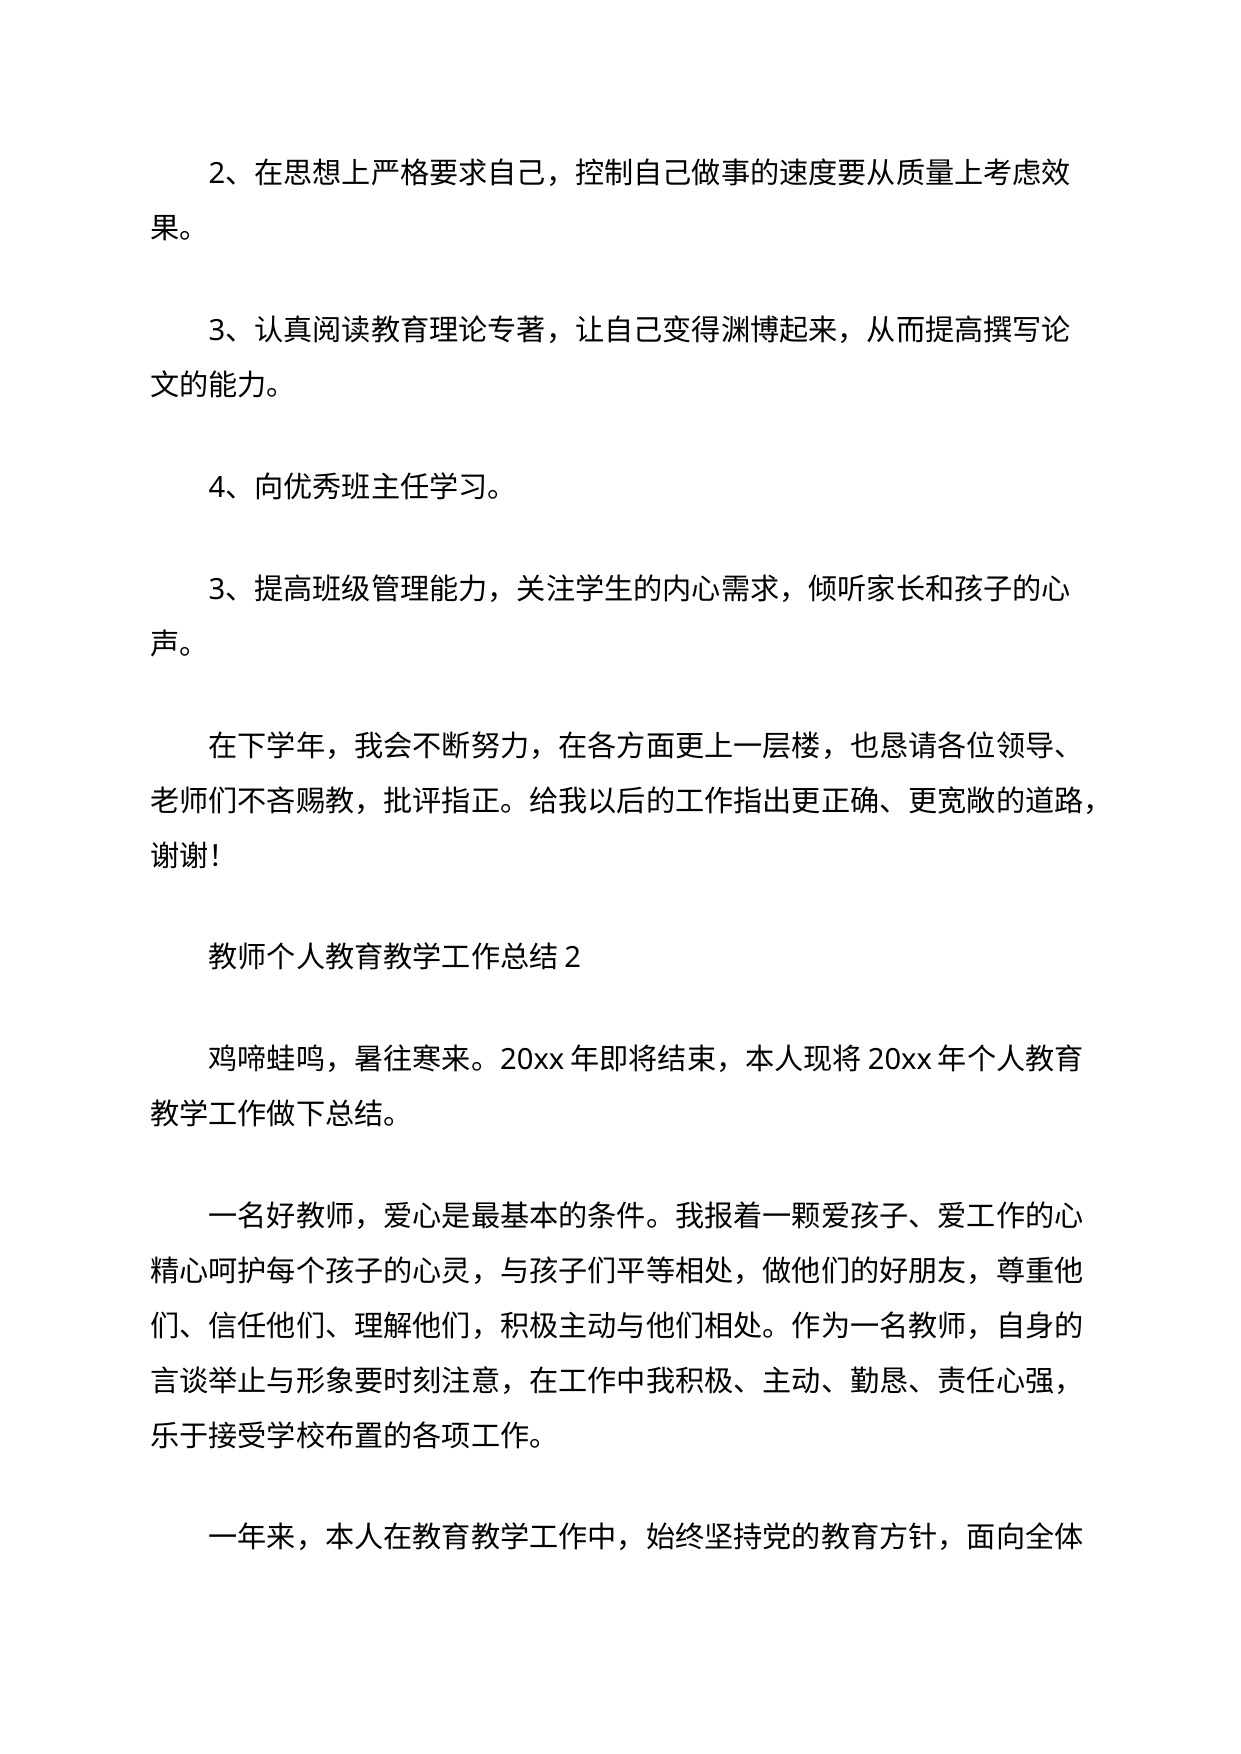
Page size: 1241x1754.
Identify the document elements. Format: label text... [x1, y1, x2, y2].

text 4、向优秀班主任学习。 [150, 463, 1090, 506]
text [150, 1514, 1090, 1556]
text 3、提高班级管理能力，关注学生的内心需求，倾听家长和孩子的心声。 [150, 566, 1090, 663]
text 鸡啼蛙鸣，暑往寒来。20xx年即将结束，本人现将20xx年个人教育教学工作做下总结。 [150, 1036, 1090, 1133]
text 在下学年，我会不断努力，在各方面更上一层楼，也恳请各位领导、老师们不吝赐教，批评指正。给我以后的工作指出更正确、更宽敞的道路，谢谢！ [150, 722, 1090, 874]
text 3、认真阅读教育理论专著，让自己变得渊博起来，从而提高撰写论文的能力。 [150, 307, 1090, 404]
text 2、在思想上严格要求自己，控制自己做事的速度要从质量上考虑效果。 [150, 150, 1090, 247]
text 教师个人教育教学工作总结2 [150, 934, 1090, 976]
text 一名好教师，爱心是最基本的条件。我报着一颗爱孩子、爱工作的心精心呵护每个孩子的心灵，与孩子们平等相处，做他们的好朋友，尊重他们、信任他们、理解他们，积极主动与他们相处。作为一名教师，自身的言谈举止与形象要时刻注意，在工作中我积极、主动、勤恳、责任心强，乐于接受学校布置的各项工作。 [150, 1193, 1090, 1454]
